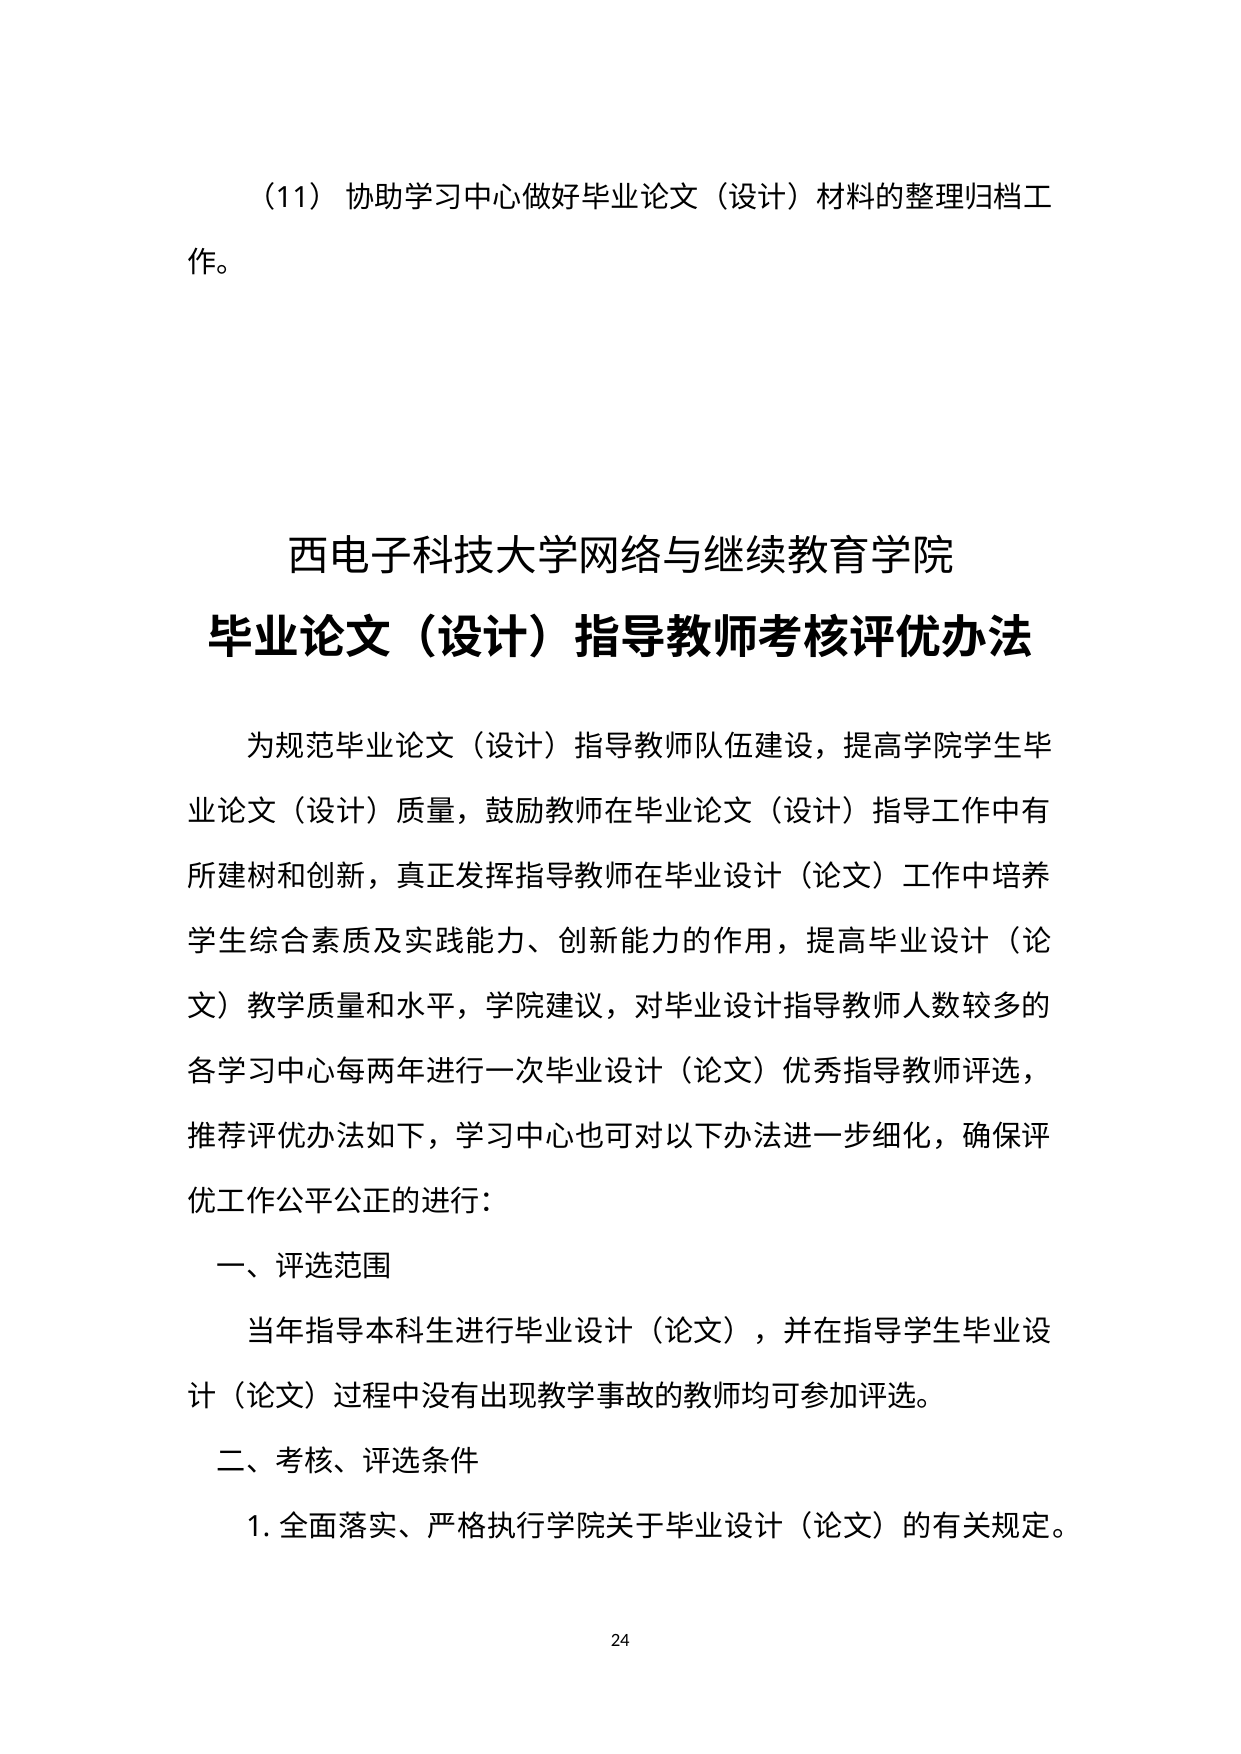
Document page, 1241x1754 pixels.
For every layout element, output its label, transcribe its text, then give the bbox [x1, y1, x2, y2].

text 二、考核、评选条件 [187, 1426, 1053, 1491]
text 当年指导本科生进行毕业设计（论文），并在指导学生毕业设计（论文）过程中没有出现教学事故的教师均可参加评选。 [187, 1296, 1053, 1426]
text 毕业论文（设计）指导教师考核评优办法 [187, 584, 1053, 682]
text 西电子科技大学网络与继续教育学院 [187, 519, 1053, 584]
text 为规范毕业论文（设计）指导教师队伍建设，提高学院学生毕业论文（设计）质量，鼓励教师在毕业论文（设计）指导工作中有所建树和创新，真正发挥指导教师在毕业设计（论文）工作中培养学生综合素质及实践能力、创新能力的作用，提高毕业设计（论文）教学质量和水平，学院建议，对毕业设计指导教师人数较多的各学习中心每两年进行一次毕业设计（论文）优秀指导教师评选，推荐评优办法如下，学习中心也可对以下办法进一步细化，确保评优工作公平公正的进行： [187, 711, 1053, 1231]
text 一、评选范围 [187, 1231, 1053, 1296]
text （11） 协助学习中心做好毕业论文（设计）材料的整理归档工作。 [187, 162, 1053, 292]
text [187, 1491, 1053, 1556]
